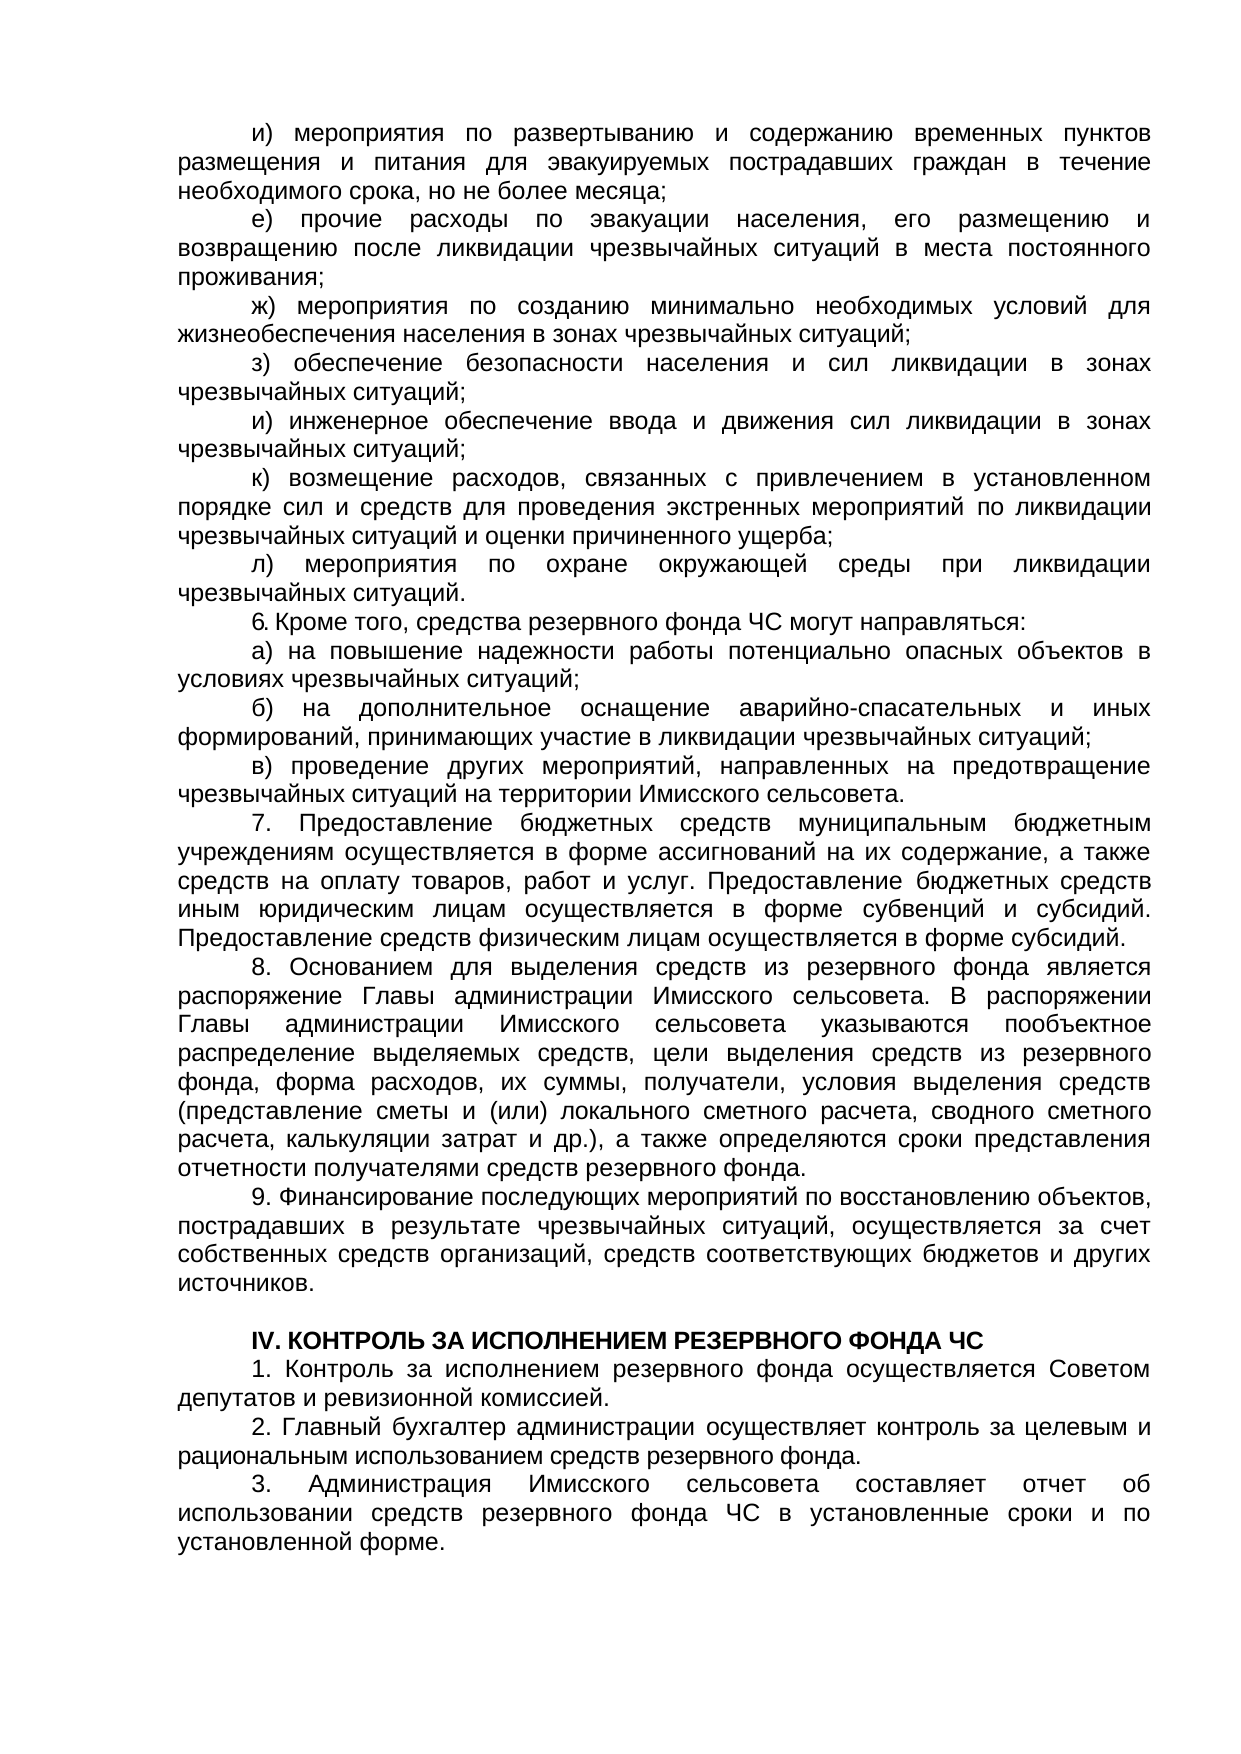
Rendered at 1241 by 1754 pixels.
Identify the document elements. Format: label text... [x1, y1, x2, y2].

text 2. Главный бухгалтер администрации осуществляет контроль за целевым и рациональным использованием средств резервного фонда. [177, 1412, 1152, 1469]
text и) мероприятия по развертыванию и содержанию временных пунктов размещения и питания для эвакуируемых пострадавших граждан в течение необходимого срока, но не более месяца; [177, 118, 1152, 204]
text а) на повышение надежности работы потенциально опасных объектов в условиях чрезвычайных ситуаций; [177, 636, 1152, 693]
text и) инженерное обеспечение ввода и движения сил ликвидации в зонах чрезвычайных ситуаций; [177, 406, 1152, 463]
text л) мероприятия по охране окружающей среды при ликвидации чрезвычайных ситуаций. [177, 549, 1152, 607]
text 3. Администрация Имисского сельсовета составляет отчет об использовании средств резервного фонда ЧС в установленные сроки и по установленной форме. [177, 1469, 1152, 1556]
text 7. Предоставление бюджетных средств муниципальным бюджетным учреждениям осуществляется в форме ассигнований на их содержание, а также средств на оплату товаров, работ и услуг. Предоставление бюджетных средств иным юридическим лицам осуществляется в форме субвенций и субсидий. Предоставление средств физическим лицам осуществляется в форме субсидий. [177, 808, 1152, 952]
text е) прочие расходы по эвакуации населения, его размещению и возвращению после ликвидации чрезвычайных ситуаций в места постоянного проживания; [177, 204, 1152, 291]
text 9. Финансирование последующих мероприятий по восстановлению объектов, пострадавших в результате чрезвычайных ситуаций, осуществляется за счет собственных средств организаций, средств соответствующих бюджетов и других источников. [177, 1182, 1152, 1297]
text к) возмещение расходов, связанных с привлечением в установленном порядке сил и средств для проведения экстренных мероприятий по ликвидации чрезвычайных ситуаций и оценки причиненного ущерба; [177, 463, 1152, 549]
text IV. КОНТРОЛЬ ЗА ИСПОЛНЕНИЕМ РЕЗЕРВНОГО ФОНДА ЧС [177, 1326, 1152, 1354]
text 8. Основанием для выделения средств из резервного фонда является распоряжение Главы администрации Имисского сельсовета. В распоряжении Главы администрации Имисского сельсовета указываются пообъектное распределение выделяемых средств, цели выделения средств из резервного фонда, форма расходов, их суммы, получатели, условия выделения средств (представление сметы и (или) локального сметного расчета, сводного сметного расчета, калькуляции затрат и др.), а также определяются сроки представления отчетности получателями средств резервного фонда. [177, 952, 1152, 1182]
text з) обеспечение безопасности населения и сил ликвидации в зонах чрезвычайных ситуаций; [177, 348, 1152, 406]
text ж) мероприятия по созданию минимально необходимых условий для жизнеобеспечения населения в зонах чрезвычайных ситуаций; [177, 291, 1152, 348]
text 6. Кроме того, средства резервного фонда ЧС могут направляться: [177, 607, 1152, 636]
text в) проведение других мероприятий, направленных на предотвращение чрезвычайных ситуаций на территории Имисского сельсовета. [177, 751, 1152, 808]
text 1. Контроль за исполнением резервного фонда осуществляется Советом депутатов и ревизионной комиссией. [177, 1354, 1152, 1412]
text б) на дополнительное оснащение аварийно-спасательных и иных формирований, принимающих участие в ликвидации чрезвычайных ситуаций; [177, 693, 1152, 751]
